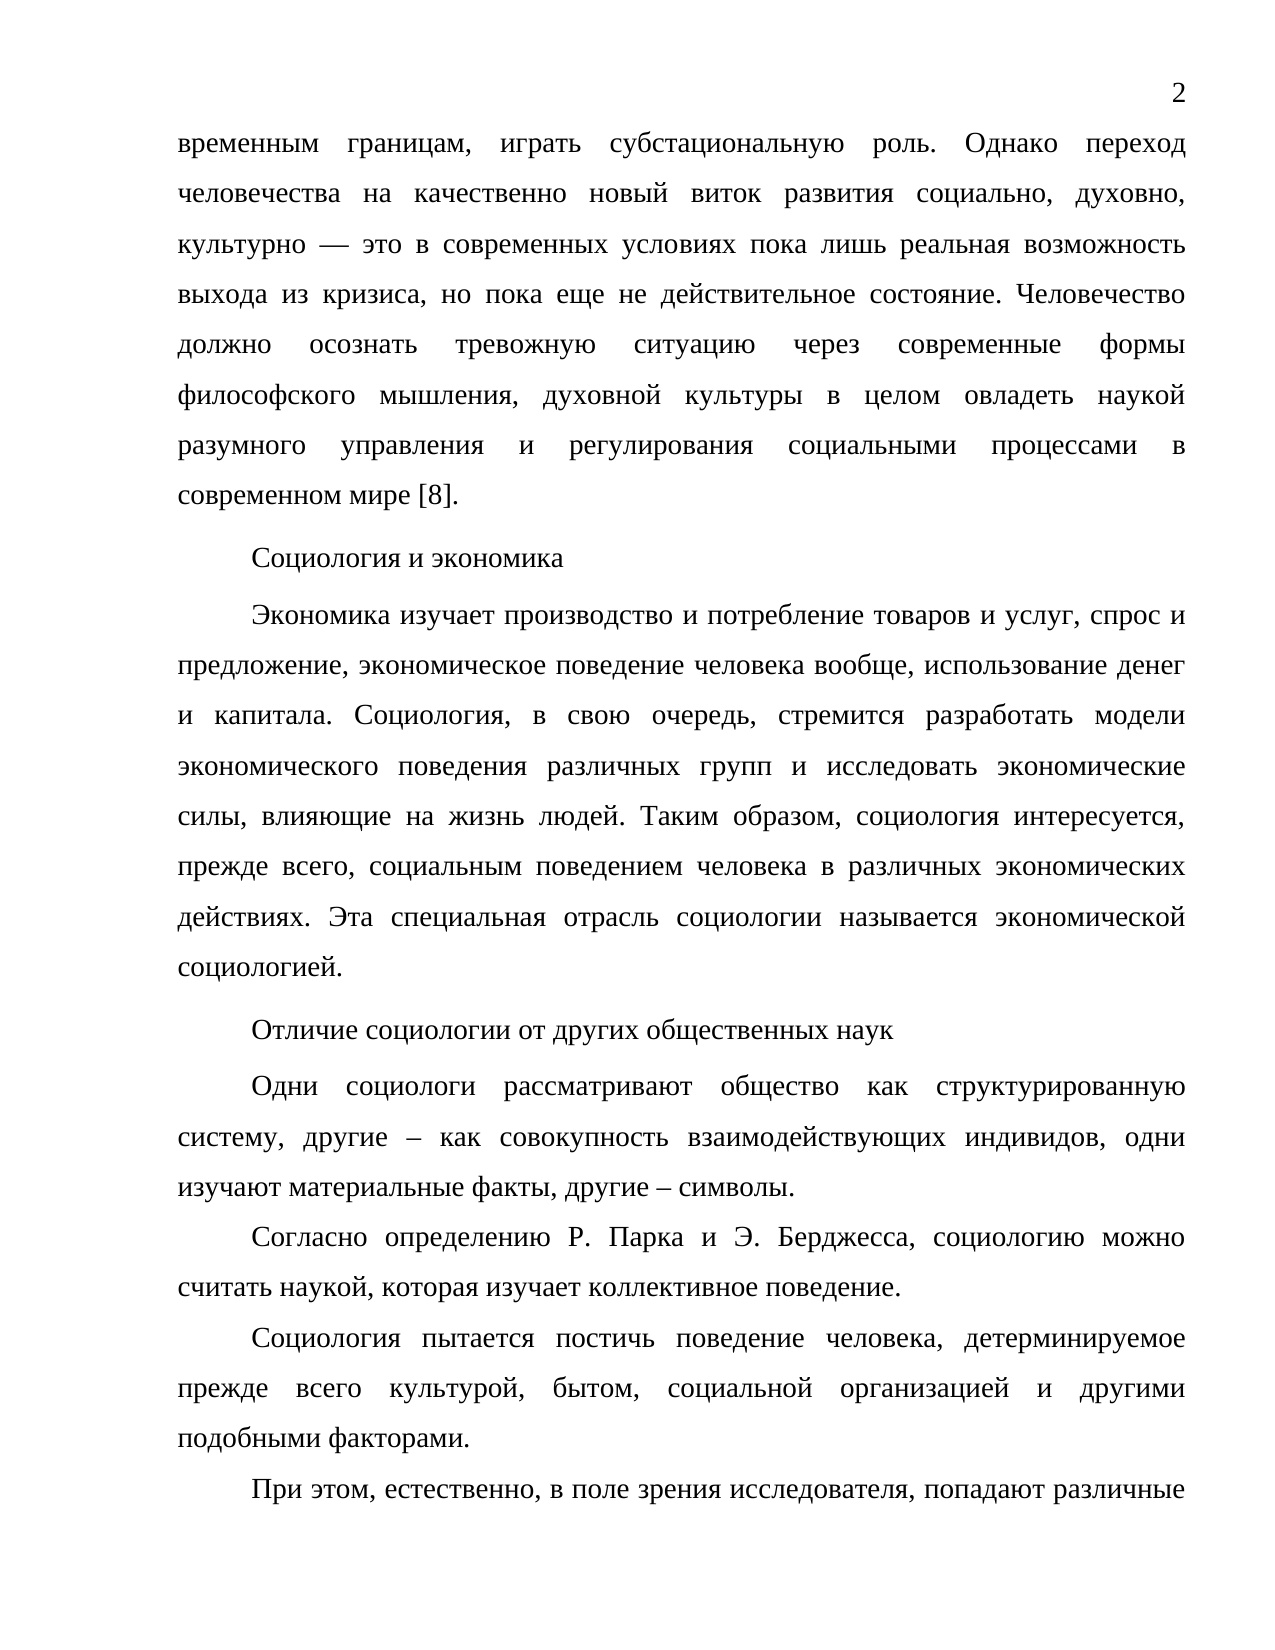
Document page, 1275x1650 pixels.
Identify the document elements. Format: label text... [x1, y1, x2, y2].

subtitle Социология и экономика [177, 540, 1186, 574]
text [177, 125, 1186, 511]
text Экономика изучает производство и потребление товаров и услуг, спрос и предложение, экономическое поведение человека вообще, использование денег и капитала. Социология, в свою очередь, стремится разработать модели экономического поведения различных групп и исследовать экономические силы, влияющие на жизнь людей. Таким образом, социология интересуется, прежде всего, социальным поведением человека в различных экономических действиях. Эта специальная отрасль социологии называется экономической социологией. [177, 597, 1186, 982]
text Одни социологи рассматривают общество как структурированную систему, другие – как совокупность взаимодействующих индивидов, одни изучают материальные факты, другие – символы. [177, 1068, 1186, 1202]
subtitle Отличие социологии от других общественных наук [177, 1012, 1186, 1045]
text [177, 1471, 1186, 1504]
text Социология пытается постичь поведение человека, детерминируемое прежде всего культурой, бытом, социальной организацией и другими подобными факторами. [177, 1320, 1186, 1454]
text Согласно определению Р. Парка и Э. Берджесса, социологию можно считать наукой, которая изучает коллективное поведение. [177, 1219, 1186, 1303]
